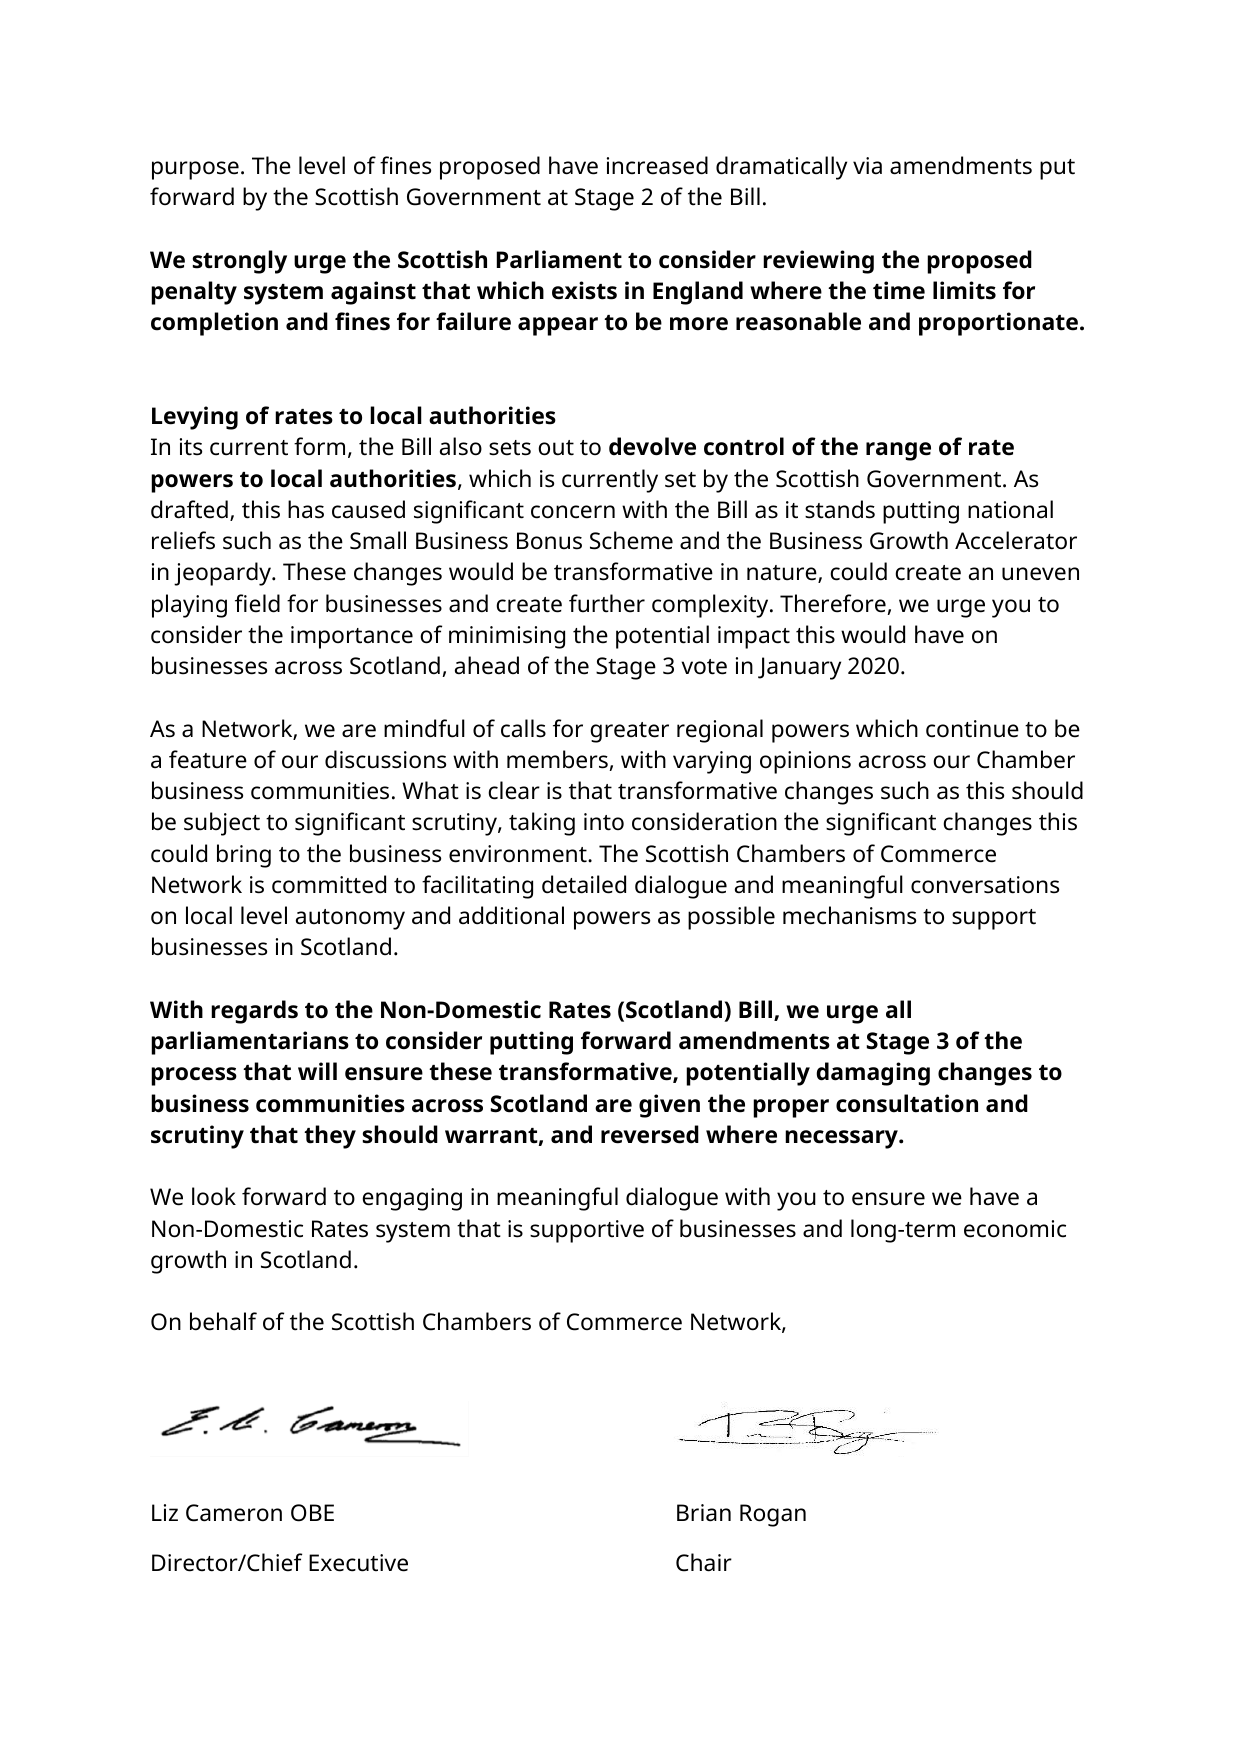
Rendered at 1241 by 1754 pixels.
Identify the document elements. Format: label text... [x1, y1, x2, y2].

text On behalf of the Scottish Chambers of Commerce Network, [150, 1306, 1090, 1337]
text Director/Chief Executive Chair [150, 1547, 1090, 1578]
text We look forward to engaging in meaningful dialogue with you to ensure we have a Non-Domestic Rates system that is supportive of businesses and long-term economic growth in Scotland. [150, 1181, 1090, 1275]
text As a Network, we are mindful of calls for greater regional powers which continue to be a feature of our discussions with members, with varying opinions across our Chamber business communities. What is clear is that transformative changes such as this should be subject to significant scrutiny, taking into consideration the significant changes this could bring to the business environment. The Scottish Chambers of Commerce Network is committed to facilitating detailed dialogue and meaningful conversations on local level autonomy and additional powers as possible mechanisms to support businesses in Scotland. [150, 712, 1090, 962]
text purpose. The level of fines proposed have increased dramatically via amendments put forward by the Scottish Government at Stage 2 of the Bill. [150, 150, 1090, 212]
text Levying of rates to local authorities [150, 400, 1090, 431]
text We strongly urge the Scottish Parliament to consider reviewing the proposed penalty system against that which exists in England where the time limits for completion and fines for failure appear to be more reasonable and proportionate. [150, 244, 1090, 337]
text Liz Cameron OBE Brian Rogan [150, 1497, 1090, 1528]
text In its current form, the Bill also sets out to devolve control of the range of rate powers to local authorities, which is currently set by the Scottish Government. As drafted, this has caused significant concern with the Bill as it stands putting national reliefs such as the Small Business Bonus Scheme and the Business Growth Accelerator in jeopardy. These changes would be transformative in nature, could create an uneven playing field for businesses and create further complexity. Therefore, we urge you to consider the importance of minimising the potential impact this would have on businesses across Scotland, ahead of the Stage 3 vote in January 2020. [150, 431, 1090, 681]
text With regards to the Non-Domestic Rates (Scotland) Bill, we urge all parliamentarians to consider putting forward amendments at Stage 3 of the process that will ensure these transformative, potentially damaging changes to business communities across Scotland are given the proper consultation and scrutiny that they should warrant, and reversed where necessary. [150, 994, 1090, 1150]
